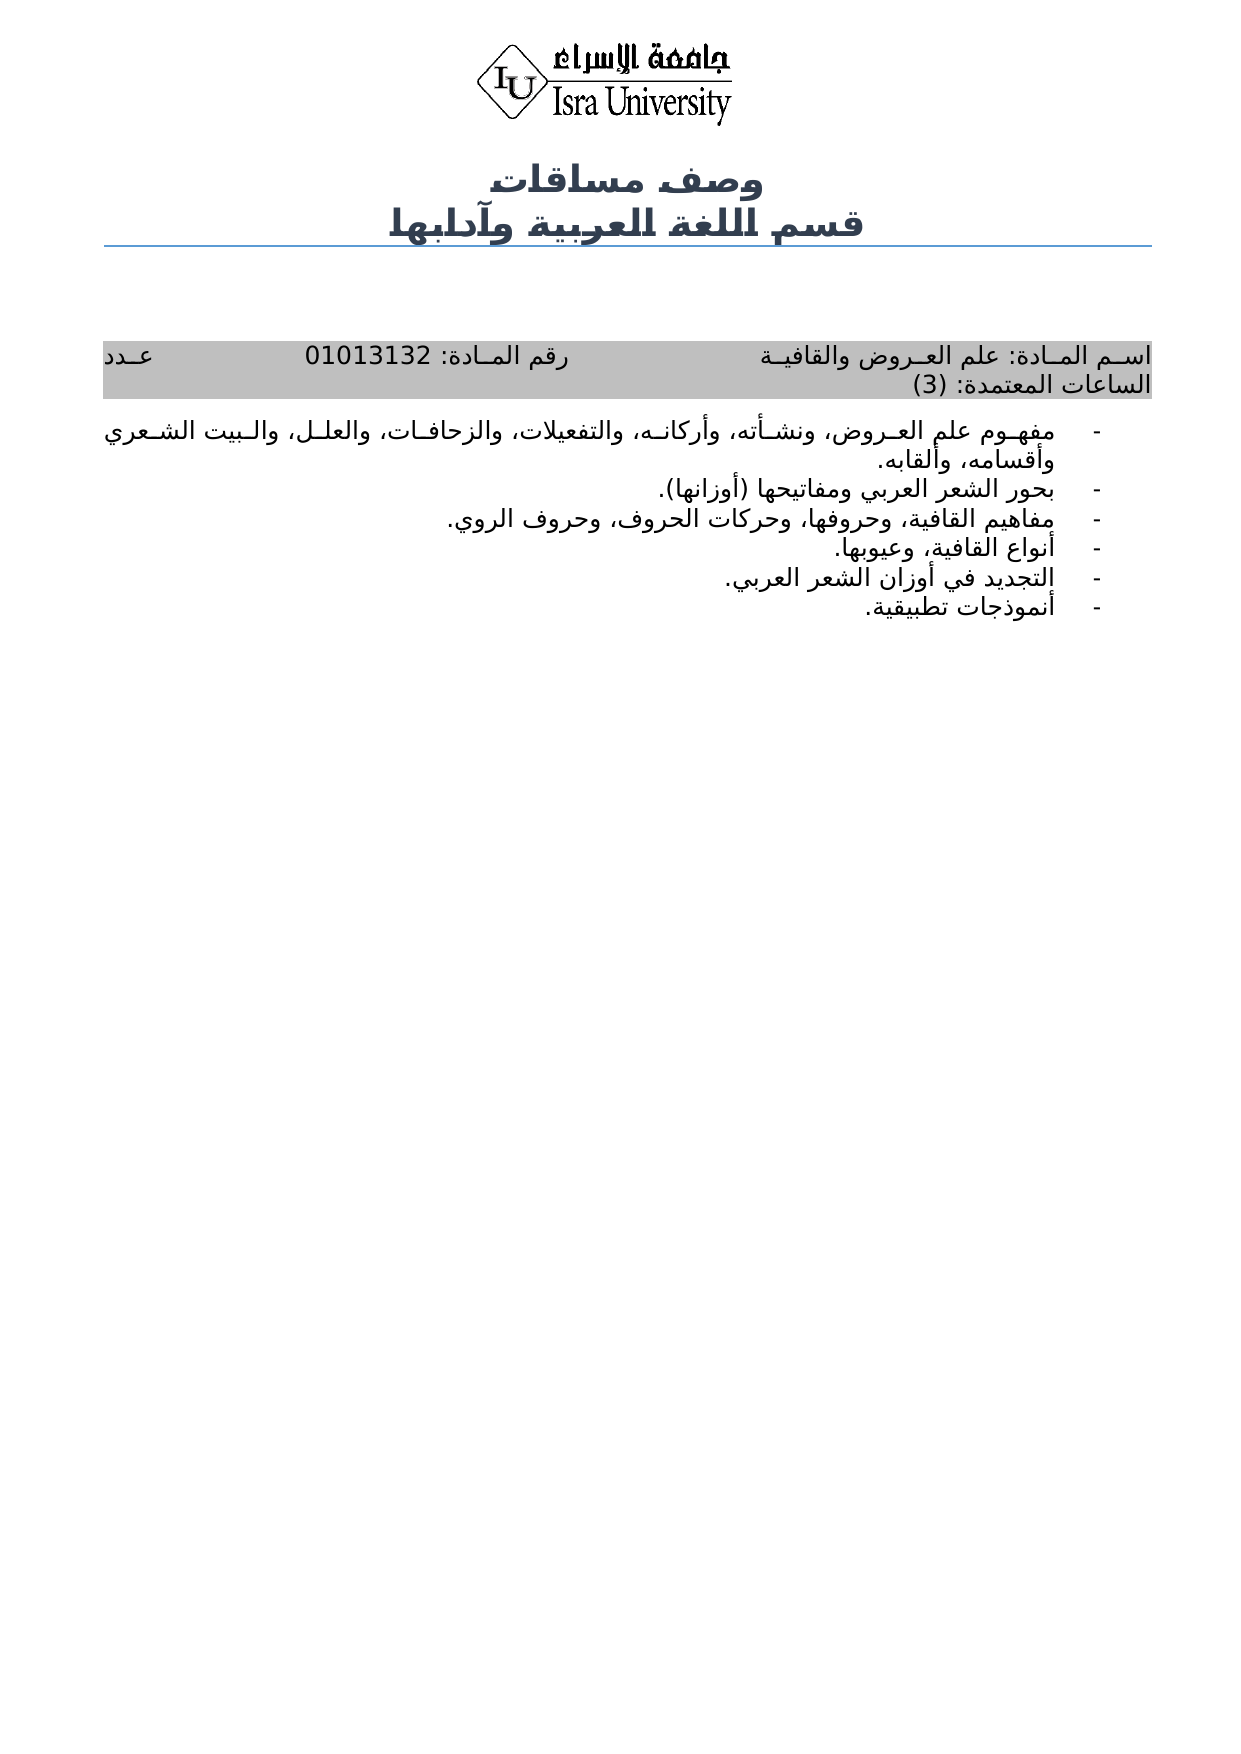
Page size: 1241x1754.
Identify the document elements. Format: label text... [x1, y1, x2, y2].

list أنواع القافية، وعيوبها. [103, 533, 1093, 563]
list التجديد في أوزان الشعر العربي. [103, 563, 1093, 592]
picture [465, 28, 764, 138]
text وصف مساقات [103, 158, 1152, 201]
list مفاهيم القافية، وحروفها، وحركات الحروف، وحروف الروي. [103, 504, 1093, 533]
list أنموذجات تطبيقية. [103, 592, 1093, 621]
list بحور الشعر العربي ومفاتيحها (أوزانها). [103, 474, 1093, 504]
list مفهوم علم العروض، ونشأته، وأركانه، والتفعيلات، والزحافات، والعلل، والبيت الشعري وأقسامه، وألقابه. [103, 416, 1093, 474]
text قسم اللغة العربية وآدابها [103, 201, 1152, 247]
text اسم المادة: علم العروض والقافية رقم المادة: 01013132 عدد الساعات المعتمدة: (3) [103, 341, 1152, 399]
